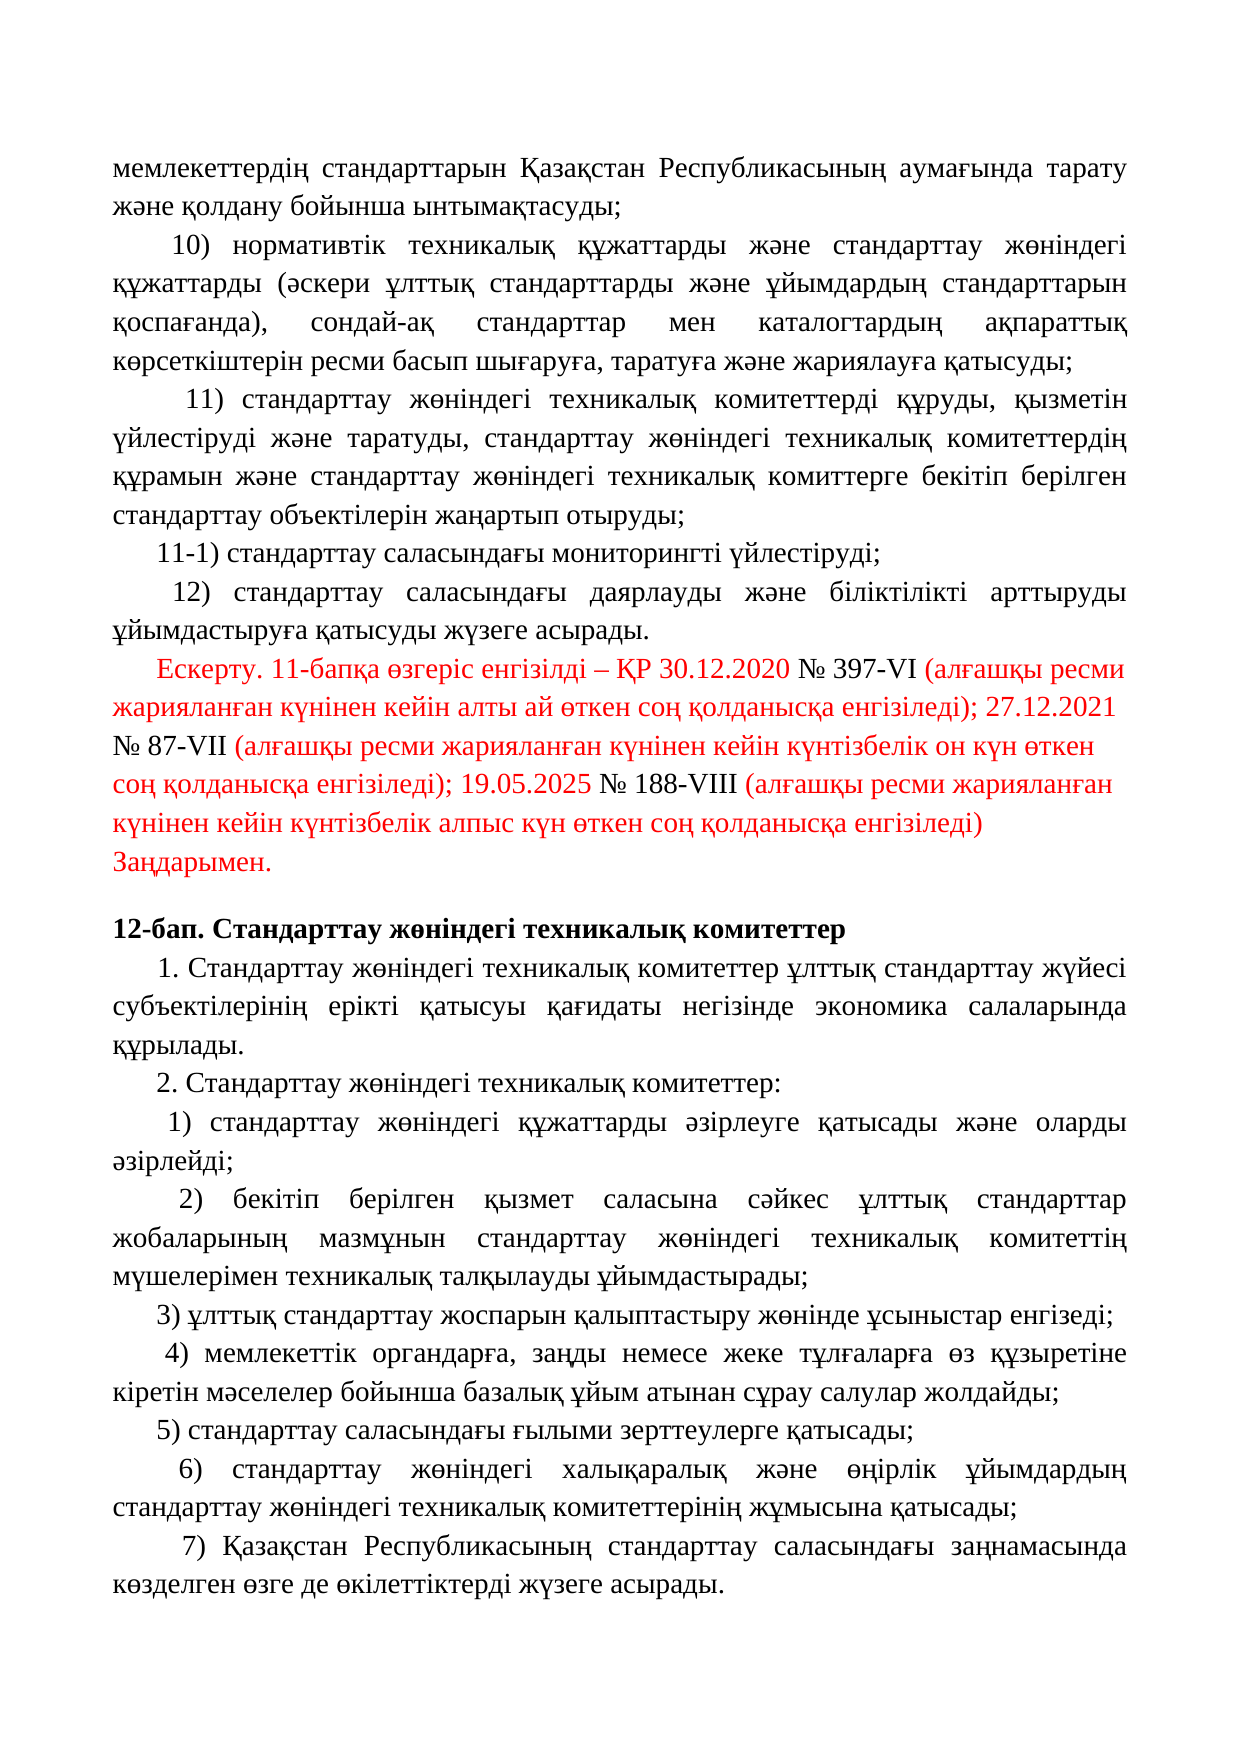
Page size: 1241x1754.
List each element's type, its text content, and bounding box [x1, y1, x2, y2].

text 6) стандарттау жөніндегі халықаралық және өңірлік ұйымдардың стандарттау жөніндегі техникалық комитеттерінің жұмысына қатысады; [112, 1451, 1128, 1523]
text Ескерту. 11-бапқа өзгеріс енгізілді – ҚР 30.12.2020 № 397-VI (алғашқы ресми жарияланған күнінен кейін алты ай өткен соң қолданысқа енгізіледі); 27.12.2021 № 87-VII (алғашқы ресми жарияланған күнінен кейін күнтізбелік он күн өткен соң қолданысқа енгізіледі); 19.05.2025 № 188-VIII (алғашқы ресми жарияланған күнінен кейін күнтізбелік алпыс күн өткен соң қолданысқа енгізіледі) Заңдарымен. [112, 651, 1128, 907]
text 11-1) стандарттау саласындағы мониторингті үйлестіруді; [112, 535, 1128, 569]
text 7) Қазақстан Республикасының стандарттау саласындағы заңнамасында көзделген өзге де өкілеттіктерді жүзеге асырады. [112, 1528, 1128, 1600]
text 4) мемлекеттік органдарға, заңды немесе жеке тұлғаларға өз құзыретіне кіретін мәселелер бойынша базалық ұйым атынан сұрау салулар жолдайды; [112, 1335, 1128, 1407]
text 3) ұлттық стандарттау жоспарын қалыптастыру жөнінде ұсыныстар енгізеді; [112, 1297, 1128, 1330]
text 5) стандарттау саласындағы ғылыми зерттеулерге қатысады; [112, 1412, 1128, 1446]
text 2) бекітіп берілген қызмет саласына сәйкес ұлттық стандарттар жобаларының мазмұнын стандарттау жөніндегі техникалық комитеттің мүшелерімен техникалық талқылауды ұйымдастырады; [112, 1181, 1128, 1292]
text 12) стандарттау саласындағы даярлауды және біліктілікті арттыруды ұйымдастыруға қатысуды жүзеге асырады. [112, 574, 1128, 646]
text 12-бап. Стандарттау жөніндегі техникалық комитеттер [112, 911, 1128, 945]
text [112, 150, 1128, 222]
text 11) стандарттау жөніндегі техникалық комитеттерді құруды, қызметін үйлестіруді және таратуды, стандарттау жөніндегі техникалық комитеттердің құрамын және стандарттау жөніндегі техникалық комиттерге бекітіп берілген стандарттау объектілерін жаңартып отыруды; [112, 381, 1128, 530]
text 1. Стандарттау жөнiндегi техникалық комитеттер ұлттық стандарттау жүйесі субъектілерінің ерікті қатысуы қағидаты негізінде экономика салаларында құрылады. [112, 950, 1128, 1061]
text 2. Стандарттау жөніндегі техникалық комитеттер: [112, 1066, 1128, 1099]
text 1) стандарттау жөніндегі құжаттарды әзірлеуге қатысады және оларды әзірлейді; [112, 1104, 1128, 1176]
text 10) нормативтік техникалық құжаттарды және стандарттау жөніндегі құжаттарды (әскери ұлттық стандарттарды және ұйымдардың стандарттарын қоспағанда), сондай-ақ стандарттар мен каталогтардың ақпараттық көрсеткіштерін ресми басып шығаруға, таратуға және жариялауға қатысуды; [112, 227, 1128, 376]
